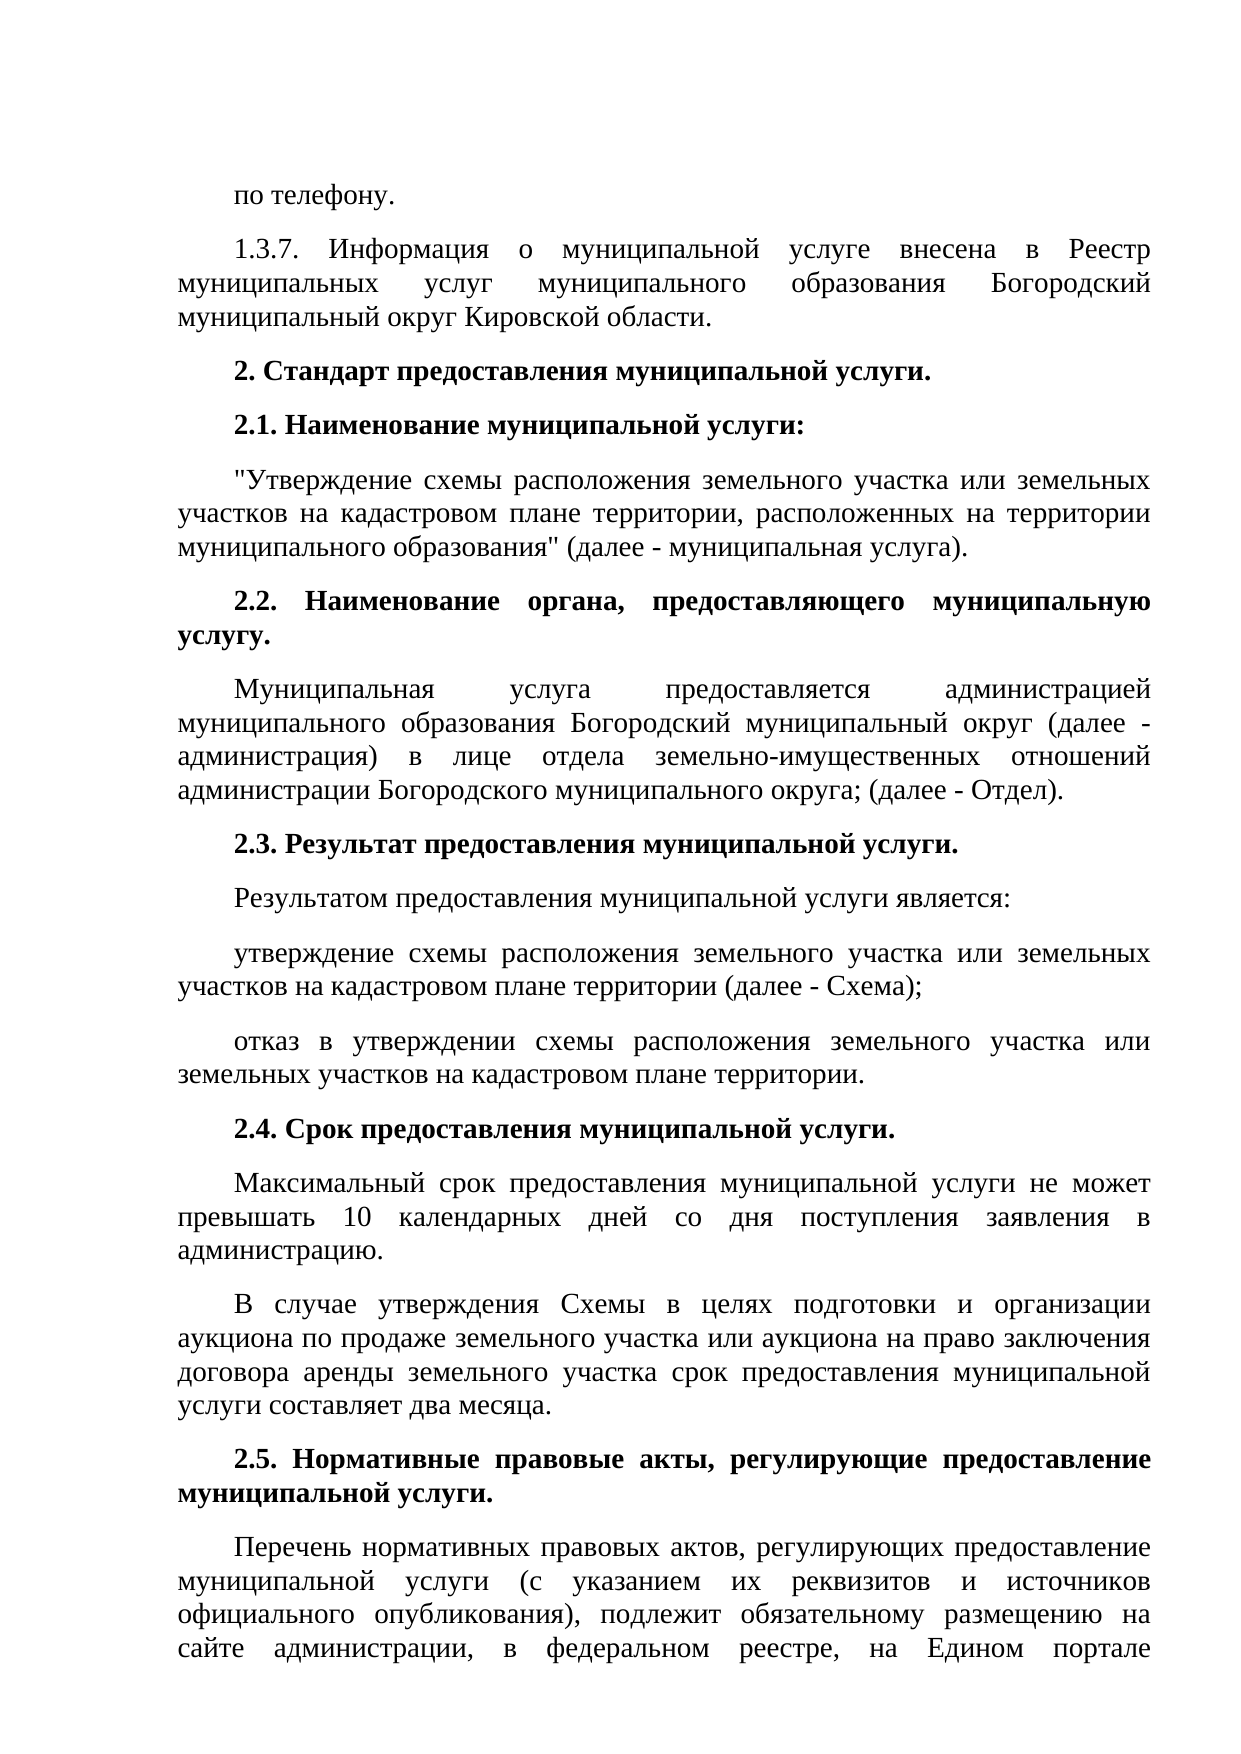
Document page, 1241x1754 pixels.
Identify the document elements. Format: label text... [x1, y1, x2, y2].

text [177, 1529, 1152, 1664]
text Муниципальная услуга предоставляется администрацией муниципального образования Богородский муниципальный округ (далее - администрация) в лице отдела земельно-имущественных отношений администрации Богородского муниципального округа; (далее - Отдел). [177, 671, 1152, 805]
title 2.1. Наименование муниципальной услуги: [177, 407, 1152, 441]
text утверждение схемы расположения земельного участка или земельных участков на кадастровом плане территории (далее - Схема); [177, 935, 1152, 1002]
title 2.2. Наименование органа, предоставляющего муниципальную услугу. [177, 583, 1152, 650]
text Максимальный срок предоставления муниципальной услуги не может превышать 10 календарных дней со дня поступления заявления в администрацию. [177, 1165, 1152, 1266]
text по телефону. [177, 177, 1152, 211]
text Результатом предоставления муниципальной услуги является: [177, 881, 1152, 914]
text "Утверждение схемы расположения земельного участка или земельных участков на кадастровом плане территории, расположенных на территории муниципального образования" (далее - муниципальная услуга). [177, 462, 1152, 562]
title 2.5. Нормативные правовые акты, регулирующие предоставление муниципальной услуги. [177, 1442, 1152, 1509]
text отказ в утверждении схемы расположения земельного участка или земельных участков на кадастровом плане территории. [177, 1023, 1152, 1090]
title 2.3. Результат предоставления муниципальной услуги. [177, 826, 1152, 860]
text В случае утверждения Схемы в целях подготовки и организации аукциона по продаже земельного участка или аукциона на право заключения договора аренды земельного участка срок предоставления муниципальной услуги составляет два месяца. [177, 1287, 1152, 1421]
text 1.3.7. Информация о муниципальной услуге внесена в Реестр муниципальных услуг муниципального образования Богородский муниципальный округ Кировской области. [177, 232, 1152, 332]
title 2.4. Срок предоставления муниципальной услуги. [177, 1111, 1152, 1144]
title 2. Стандарт предоставления муниципальной услуги. [177, 353, 1152, 387]
